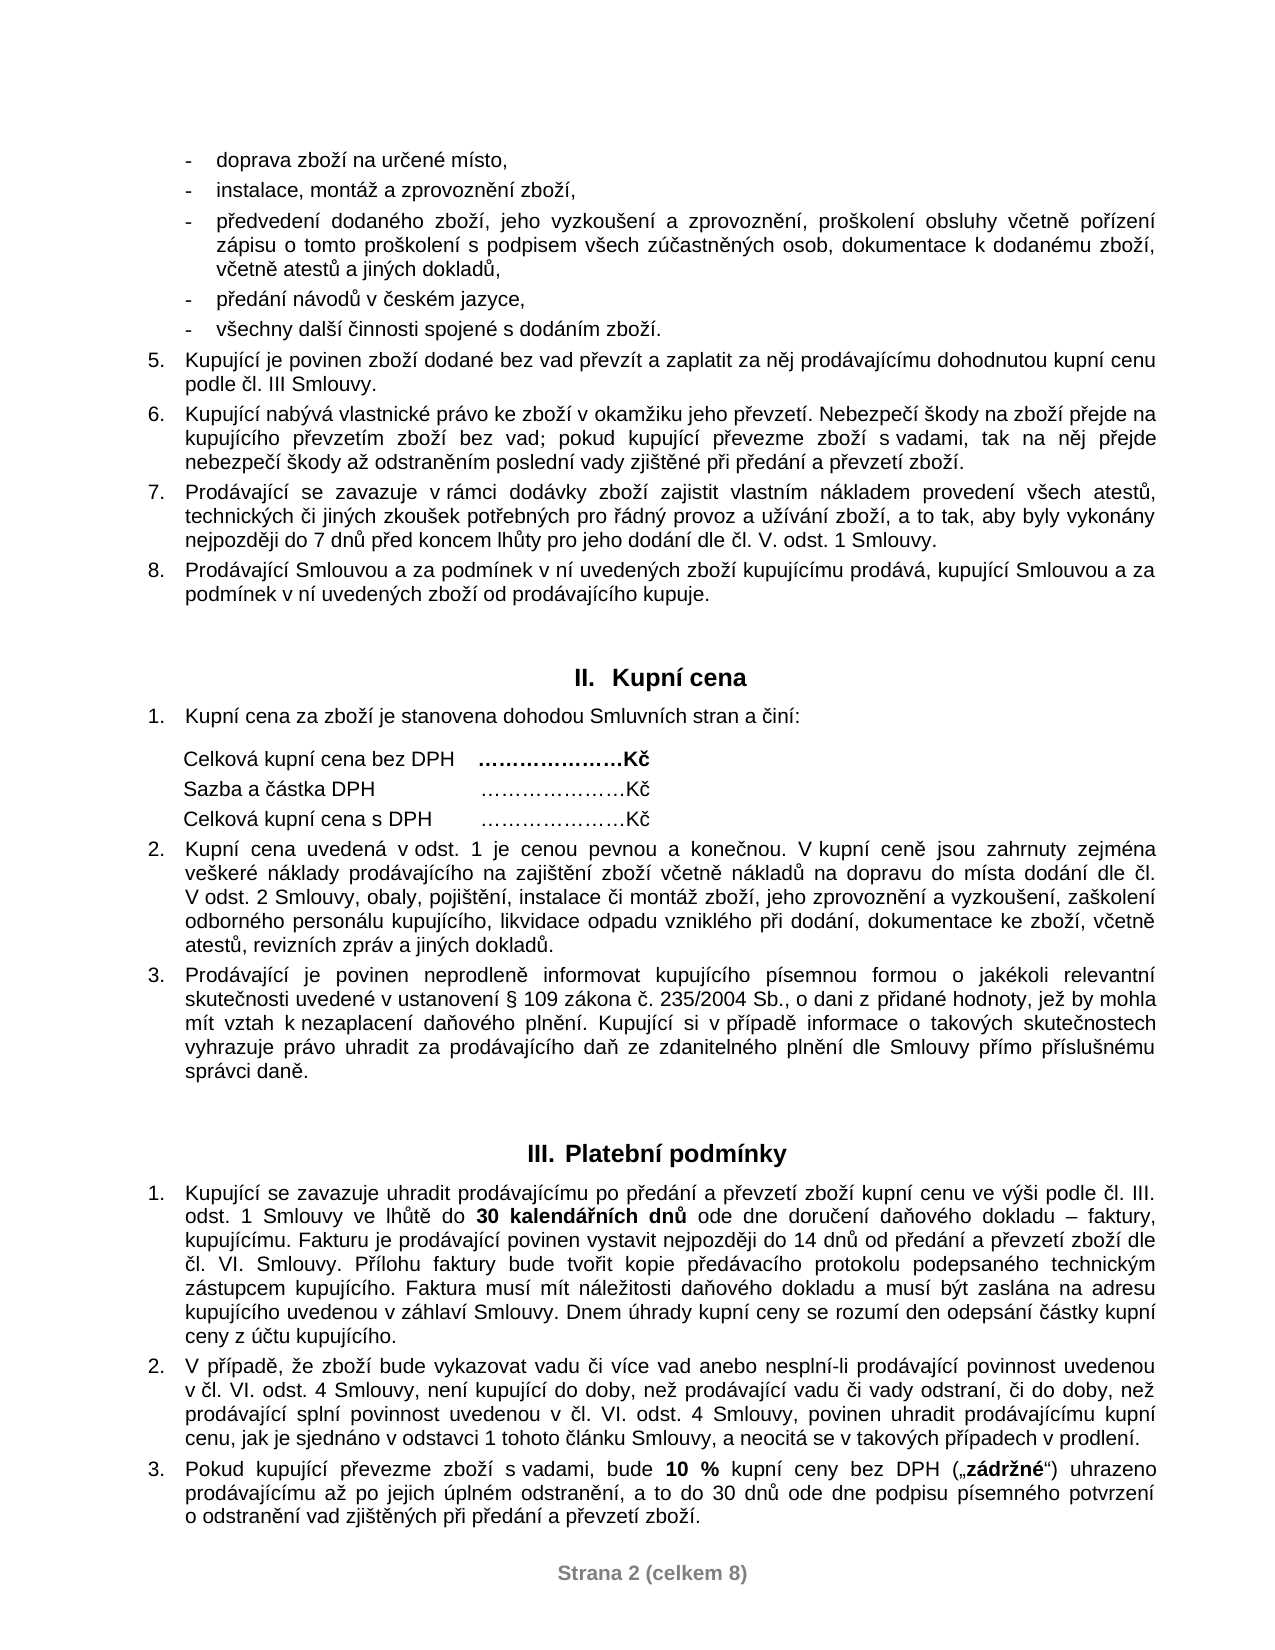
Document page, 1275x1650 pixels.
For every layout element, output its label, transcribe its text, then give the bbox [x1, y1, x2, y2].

text Sazba a částka DPH …………………Kč [183, 777, 1157, 801]
list Kupní cena [185, 662, 1157, 691]
list předání návodů v českém jazyce, [185, 287, 1157, 311]
list instalace, montáž a zprovoznění zboží, [185, 178, 1157, 202]
list Prodávající je povinen neprodleně informovat kupujícího písemnou formou o jakékoli relevantní skutečnosti uvedené v ustanovení § 109 zákona č. 235/2004 Sb., o dani z přidané hodnoty, jež by mohla mít vztah k nezaplacení daňového plnění. Kupující si v případě informace o takových skutečnostech vyhrazuje právo uhradit za prodávajícího daň ze zdanitelného plnění dle Smlouvy přímo příslušnému správci daně. [148, 963, 1157, 1083]
list Prodávající Smlouvou a za podmínek v ní uvedených zboží kupujícímu prodává, kupující Smlouvou a za podmínek v ní uvedených zboží od prodávajícího kupuje. [148, 558, 1157, 606]
list doprava zboží na určené místo, [185, 148, 1157, 172]
text Celková kupní cena s DPH …………………Kč [183, 807, 1157, 831]
list předvedení dodaného zboží, jeho vyzkoušení a zprovoznění, proškolení obsluhy včetně pořízení zápisu o tomto proškolení s podpisem všech zúčastněných osob, dokumentace k dodanému zboží, včetně atestů a jiných dokladů, [185, 208, 1157, 281]
list Kupní cena za zboží je stanovena dohodou Smluvních stran a činí: [148, 704, 1157, 728]
list všechny další činnosti spojené s dodáním zboží. [185, 317, 1157, 341]
list Pokud kupující převezme zboží s vadami, bude 10 % kupní ceny bez DPH („zádržné“) uhrazeno prodávajícímu až po jejich úplném odstranění, a to do 30 dnů ode dne podpisu písemného potvrzení o odstranění vad zjištěných při předání a převzetí zboží. [148, 1456, 1157, 1528]
list Platební podmínky [185, 1139, 1157, 1168]
list Kupující nabývá vlastnické právo ke zboží v okamžiku jeho převzetí. Nebezpečí škody na zboží přejde na kupujícího převzetím zboží bez vad; pokud kupující převezme zboží s vadami, tak na něj přejde nebezpečí škody až odstraněním poslední vady zjištěné při předání a převzetí zboží. [148, 402, 1157, 474]
list Kupující se zavazuje uhradit prodávajícímu po předání a převzetí zboží kupní cenu ve výši podle čl. III. odst. 1 Smlouvy ve lhůtě do 30 kalendářních dnů ode dne doručení daňového dokladu – faktury, kupujícímu. Fakturu je prodávající povinen vystavit nejpozději do 14 dnů od předání a převzetí zboží dle čl. VI. Smlouvy. Přílohu faktury bude tvořit kopie předávacího protokolu podepsaného technickým zástupcem kupujícího. Faktura musí mít náležitosti daňového dokladu a musí být zaslána na adresu kupujícího uvedenou v záhlaví Smlouvy. Dnem úhrady kupní ceny se rozumí den odepsání částky kupní ceny z účtu kupujícího. [148, 1180, 1157, 1348]
list Kupní cena uvedená v odst. 1 je cenou pevnou a konečnou. V kupní ceně jsou zahrnuty zejména veškeré náklady prodávajícího na zajištění zboží včetně nákladů na dopravu do místa dodání dle čl. V odst. 2 Smlouvy, obaly, pojištění, instalace či montáž zboží, jeho zprovoznění a vyzkoušení, zaškolení odborného personálu kupujícího, likvidace odpadu vzniklého při dodání, dokumentace ke zboží, včetně atestů, revizních zpráv a jiných dokladů. [148, 837, 1157, 957]
list Prodávající se zavazuje v rámci dodávky zboží zajistit vlastním nákladem provedení všech atestů, technických či jiných zkoušek potřebných pro řádný provoz a užívání zboží, a to tak, aby byly vykonány nejpozději do 7 dnů před koncem lhůty pro jeho dodání dle čl. V. odst. 1 Smlouvy. [148, 480, 1157, 552]
list V případě, že zboží bude vykazovat vadu či více vad anebo nesplní-li prodávající povinnost uvedenou v čl. VI. odst. 4 Smlouvy, není kupující do doby, než prodávající vadu či vady odstraní, či do doby, než prodávající splní povinnost uvedenou v čl. VI. odst. 4 Smlouvy, povinen uhradit prodávajícímu kupní cenu, jak je sjednáno v odstavci 1 tohoto článku Smlouvy, a neocitá se v takových případech v prodlení. [148, 1354, 1157, 1450]
list Kupující je povinen zboží dodané bez vad převzít a zaplatit za něj prodávajícímu dohodnutou kupní cenu podle čl. III Smlouvy. [148, 348, 1157, 396]
text Celková kupní cena bez DPH …………………Kč [183, 746, 1157, 770]
